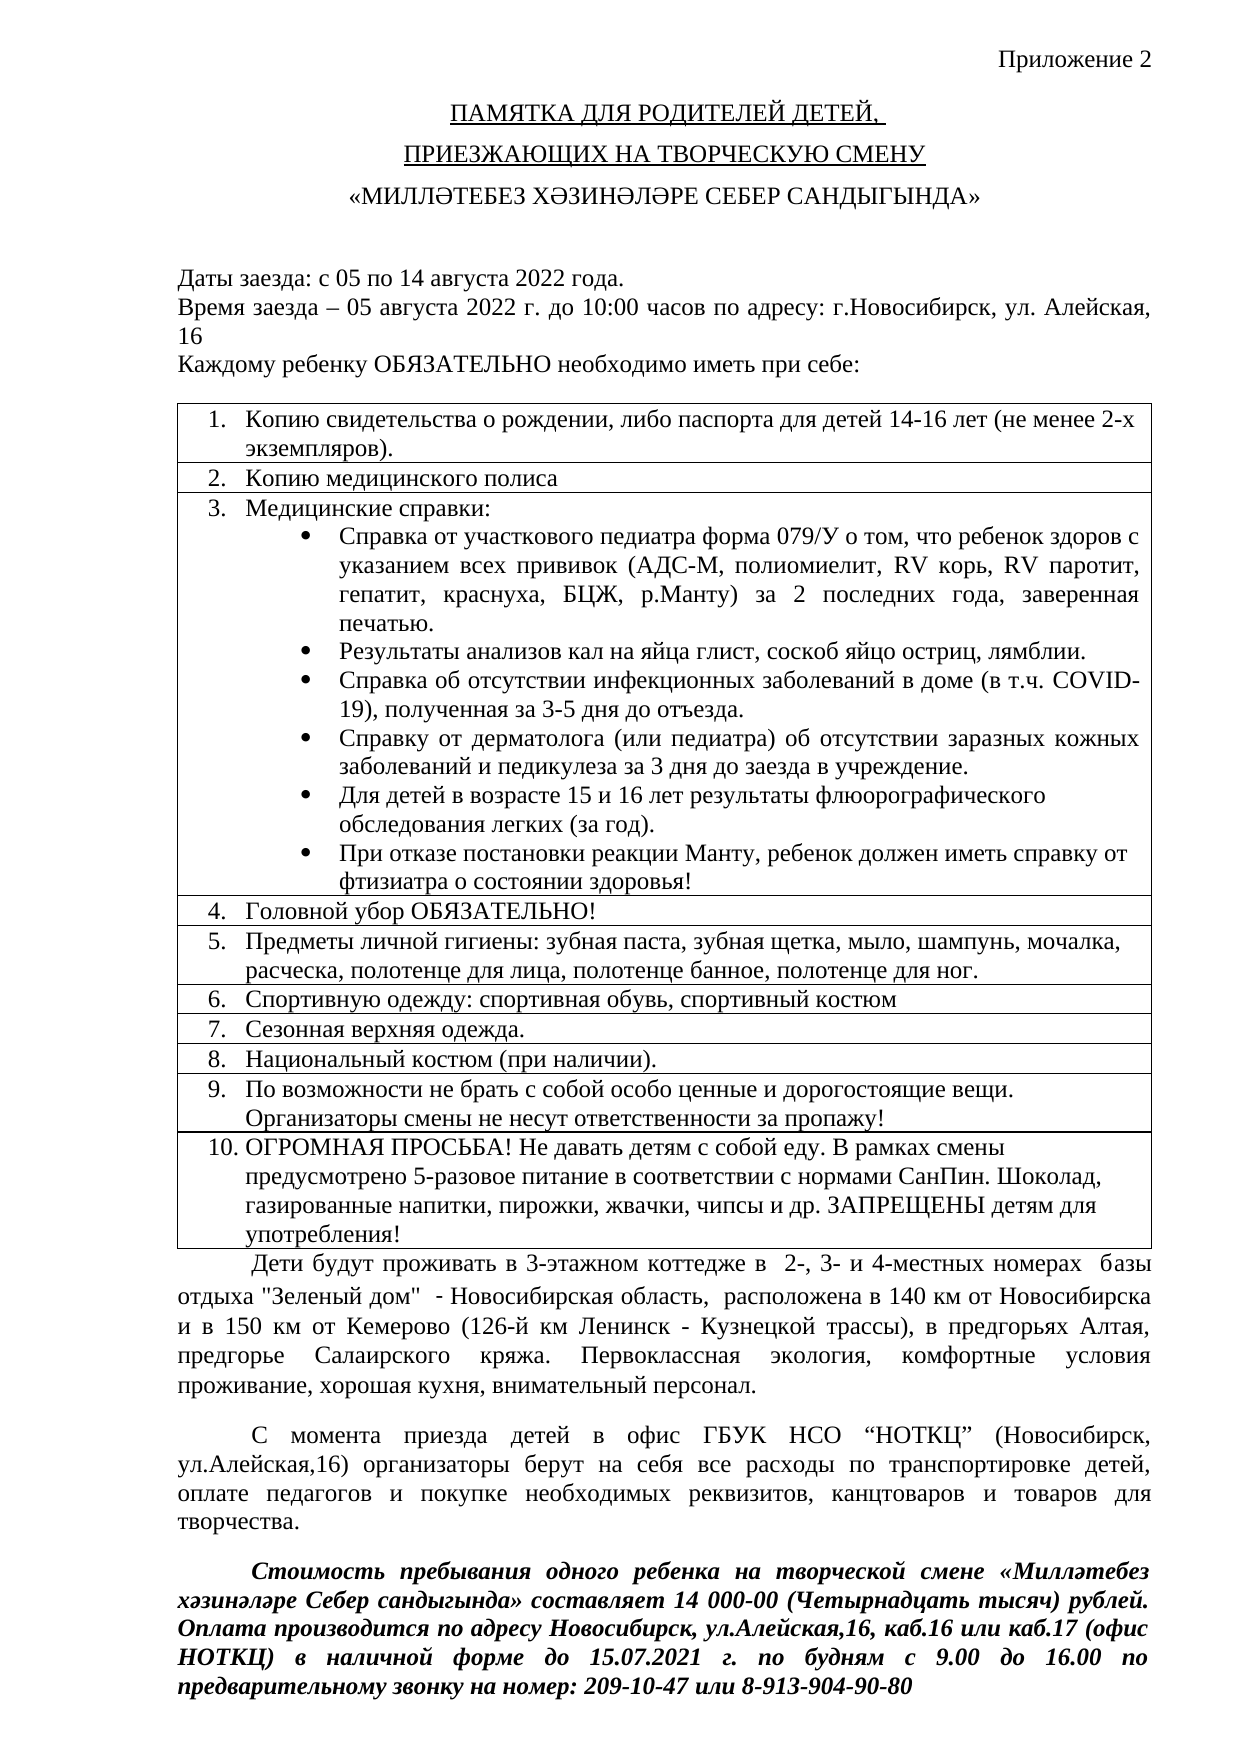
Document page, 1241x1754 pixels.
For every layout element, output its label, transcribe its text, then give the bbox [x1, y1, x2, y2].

text С момента приезда детей в офис ГБУК НСО “НОТКЦ” (Новосибирск, ул.Алейская,16) организаторы берут на себя все расходы по транспортировке детей, оплате педагогов и покупке необходимых реквизитов, канцтоваров и товаров для творчества. [177, 1420, 1152, 1535]
table_header Копию свидетельства о рождении, либо паспорта для детей 14-16 лет (не менее 2-х экземпляров). [178, 404, 1151, 462]
table_cell Спортивную одежду: спортивная обувь, спортивный костюм [178, 985, 1151, 1013]
table_cell По возможности не брать с собой особо ценные и дорогостоящие вещи. Организаторы смены не несут ответственности за пропажу! [178, 1074, 1151, 1131]
text ПАМЯТКА ДЛЯ РОДИТЕЛЕЙ ДЕТЕЙ, [177, 98, 1152, 127]
text «МИЛЛӘТЕБЕЗ ХӘЗИНӘЛӘРЕ СЕБЕР САНДЫГЫНДА» [177, 181, 1152, 209]
table_cell ОГРОМНАЯ ПРОСЬБА! Не давать детям с собой еду. В рамках смены предусмотрено 5-разовое питание в соответствии с нормами СанПин. Шоколад, газированные напитки, пирожки, жвачки, чипсы и др. ЗАПРЕЩЕНЫ детям для употребления! [178, 1133, 1151, 1247]
text Дети будут проживать в 3-этажном коттедже в 2-, 3- и 4-местных номерах базы отдыха "Зеленый дом" - Новосибирская область, расположена в 140 км от Новосибирска и в 150 км от Кемерово (126-й км Ленинск - Кузнецкой трассы), в предгорьях Алтая, предгорье Салаирского кряжа. Первоклассная экология, комфортные условия проживание, хорошая кухня, внимательный персонал. [177, 1249, 1152, 1399]
text ПРИЕЗЖАЮЩИХ НА ТВОРЧЕСКУЮ СМЕНУ [177, 139, 1152, 168]
text Даты заезда: с 05 по 14 августа 2022 года. [177, 263, 1152, 292]
table_cell Сезонная верхняя одежда. [178, 1014, 1151, 1043]
table_cell Национальный костюм (при наличии). [178, 1044, 1151, 1073]
text Каждому ребенку ОБЯЗАТЕЛЬНО необходимо иметь при себе: [177, 349, 1152, 378]
table_cell Предметы личной гигиены: зубная паста, зубная щетка, мыло, шампунь, мочалка, расческа, полотенце для лица, полотенце банное, полотенце для ног. [178, 926, 1151, 983]
table_cell Медицинские справки: Справка от участкового педиатра форма 079/У о том, что ребенок здоров с указанием всех прививок (АДС-М, полиомиелит, RV корь, RV паротит, гепатит, краснуха, БЦЖ, р.Манту) за 2 последних года, заверенная печатью. Результаты анализов кал на яйца глист, соскоб яйцо остриц, лямблии. Справка об отсутствии инфекционных заболеваний в доме (в т.ч. COVID-19), полученная за 3-5 дня до отъезда. Cправку от дерматолога (или педиатра) об отсутствии заразных кожных заболеваний и педикулеза за 3 дня до заезда в учреждение. Для детей в возрасте 15 и 16 лет результаты флюорографического обследования легких (за год). При отказе постановки реакции Манту, ребенок должен иметь справку от фтизиатра о состоянии здоровья! [178, 493, 1151, 895]
table_cell Головной убор ОБЯЗАТЕЛЬНО! [178, 896, 1151, 925]
table_cell Копию медицинского полиса [178, 463, 1151, 492]
text Время заезда – 05 августа 2022 г. до 10:00 часов по адресу: г.Новосибирск, ул. Алейская, 16 [177, 292, 1152, 349]
text Приложение 2 [177, 44, 1152, 73]
text Стоимость пребывания одного ребенка на творческой смене «Милләтебез хәзинәләре Себер сандыгында» составляет 14 000-00 (Четырнадцать тысяч) рублей. Оплата производится по адресу Новосибирск, ул.Алейская,16, каб.16 или каб.17 (офис НОТКЦ) в наличной форме до 15.07.2021 г. по будням с 9.00 до 16.00 по предварительному звонку на номер: 209-10-47 или 8-913-904-90-80 [177, 1556, 1152, 1700]
